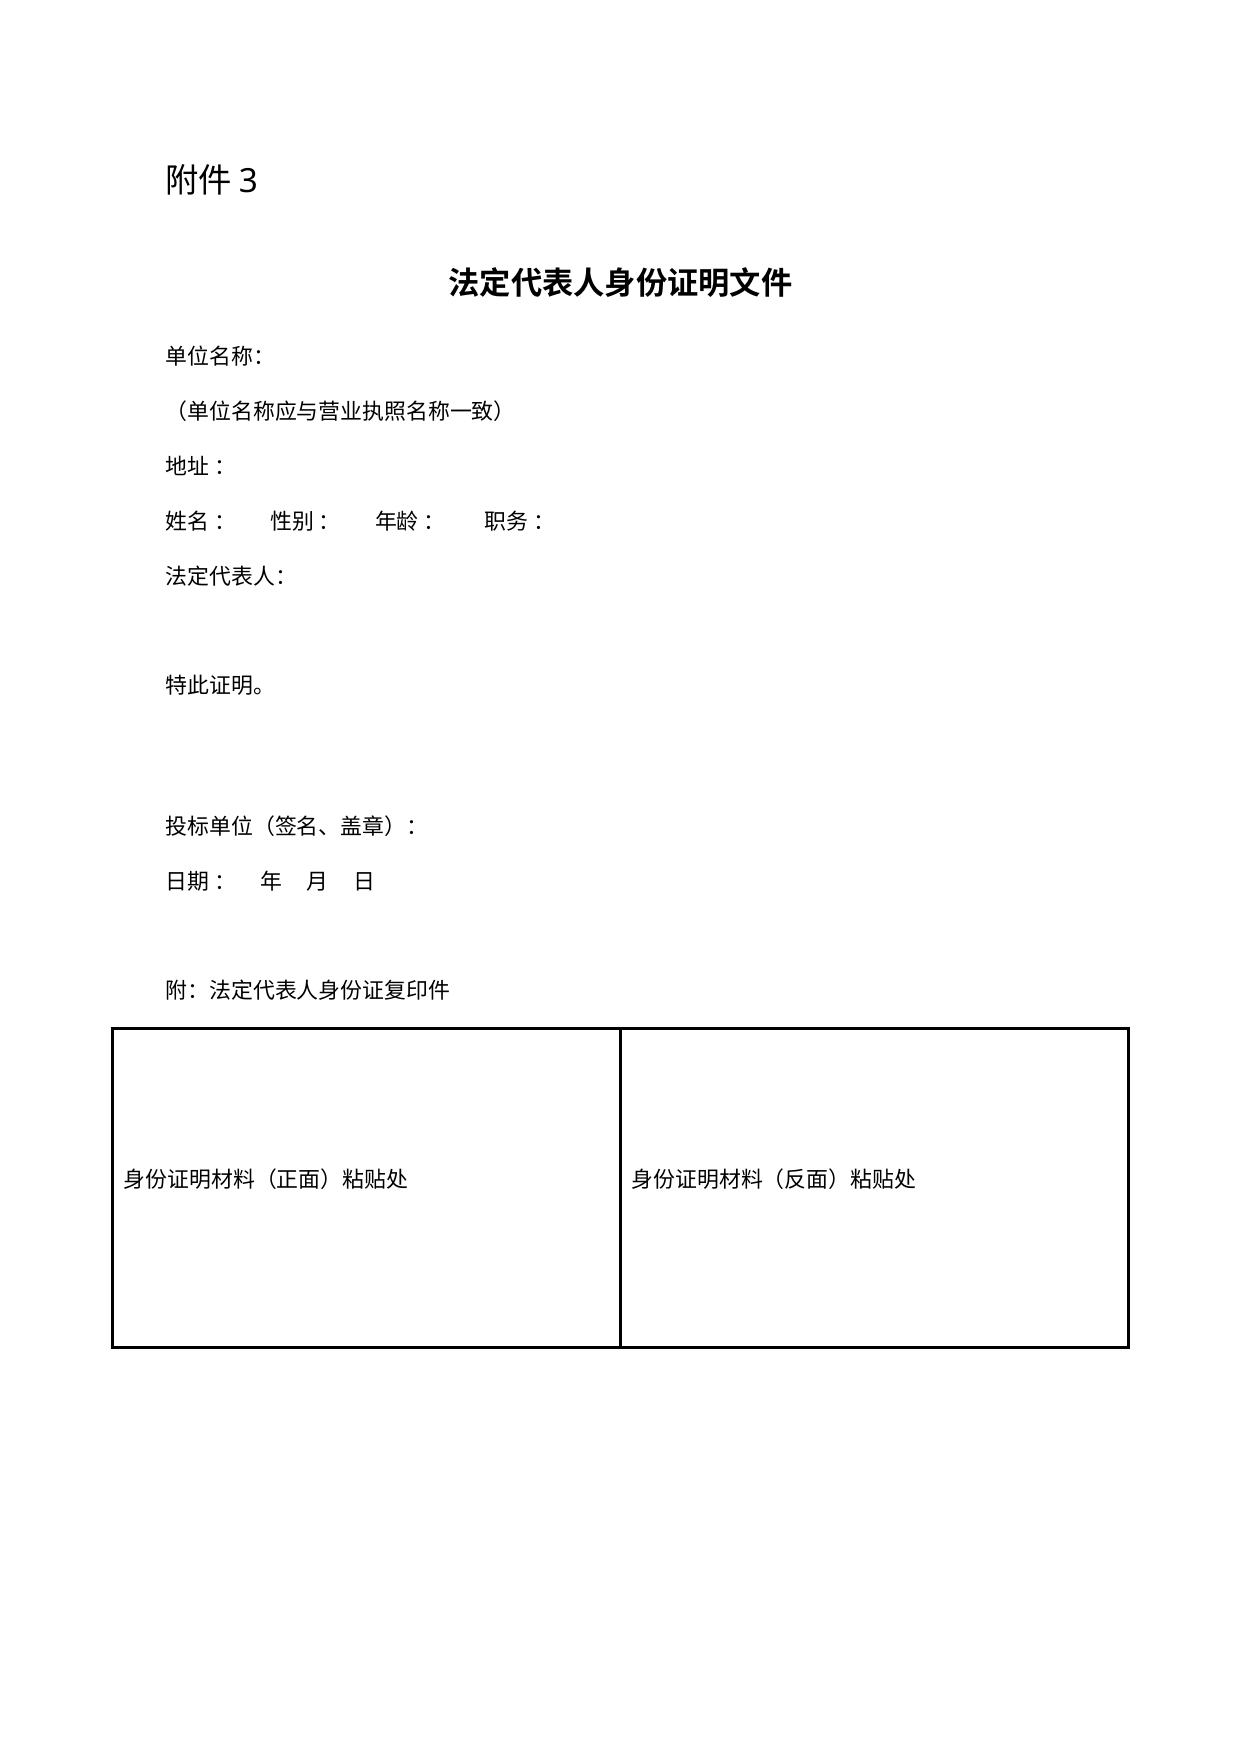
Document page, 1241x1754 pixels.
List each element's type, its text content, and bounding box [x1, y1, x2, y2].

text 投标单位（签名、盖章）： [165, 808, 1075, 841]
table_header 身份证明材料（反面）粘贴处 [622, 1030, 1127, 1346]
text 姓名 ： 性别 ： 年龄 ： 职务 ： [165, 503, 1075, 536]
text 特此证明。 [165, 667, 1075, 700]
text （单位名称应与营业执照名称一致） [165, 393, 1075, 426]
text 地址 ： [165, 448, 1075, 481]
text 附：法定代表人身份证复印件 [165, 972, 1075, 1005]
text 附件3 [165, 146, 1075, 211]
text 单位名称： [165, 338, 1075, 371]
text 日期 ： 年 月 日 [165, 863, 1075, 896]
table_header 身份证明材料（正面）粘贴处 [114, 1030, 619, 1346]
text 法定代表人身份证明文件 [165, 248, 1075, 313]
text 法定代表人： [165, 558, 1075, 591]
